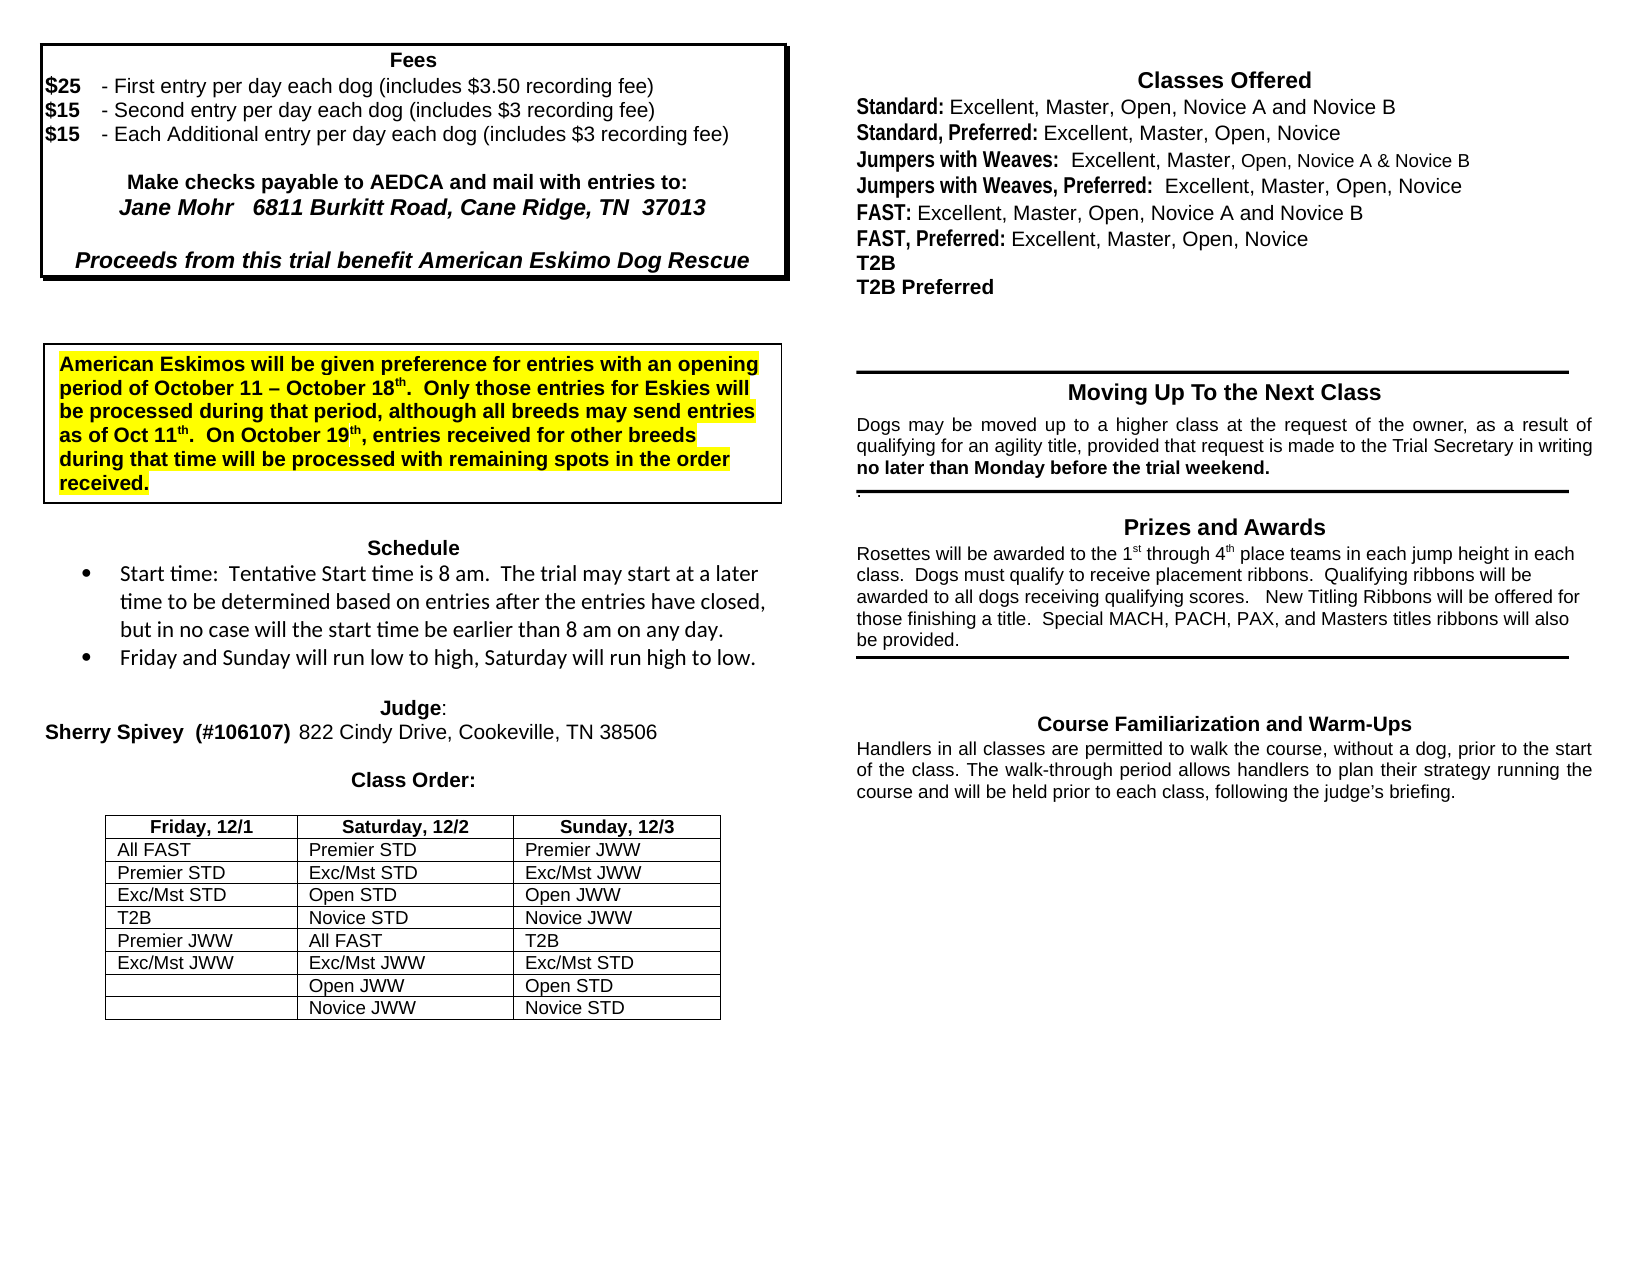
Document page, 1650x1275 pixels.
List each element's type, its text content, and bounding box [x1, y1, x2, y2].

subtitle Prizes and Awards [856, 514, 1593, 541]
list Start time: Tentative Start time is 8 am. The trial may start at a later time to be determined based on entries after the entries have closed, but in no case will the start time be earlier than 8 am on any day. [82, 559, 781, 643]
table_cell Open STD [514, 975, 720, 996]
subtitle Classes Offered [856, 67, 1593, 93]
table_cell Novice JWW [298, 997, 513, 1019]
table_cell Novice STD [298, 907, 513, 928]
subtitle Moving Up To the Next Class [856, 379, 1593, 405]
table_cell Exc/Mst STD [298, 862, 513, 883]
subtitle Course Familiarization and Warm-Ups [856, 711, 1593, 735]
text . [856, 480, 1593, 502]
text Make checks payable to AEDCA and mail with entries to: Jane Mohr 6811 Burkitt Road, Cane Ridge, TN 37013 [45, 170, 781, 220]
table_cell Premier STD [106, 862, 297, 883]
table_cell [106, 975, 297, 996]
text $15 - Each Additional entry per day each dog (includes $3 recording fee) [45, 122, 781, 146]
table_cell Exc/Mst STD [514, 952, 720, 973]
text $25 - First entry per day each dog (includes $3.50 recording fee) $15 - Second entry per day each dog (includes $3 recording fee) [45, 72, 781, 122]
table_cell Premier STD [298, 839, 513, 861]
table_cell Novice STD [514, 997, 720, 1019]
subtitle Dogs may be moved up to a higher class at the request of the owner, as a result of qualifying for an agility title, provided that request is made to the Trial Secretary in writing no later than Monday before the trial weekend. [856, 413, 1593, 478]
text Class Order: [45, 767, 781, 791]
table_cell Novice JWW [514, 907, 720, 928]
table_cell Open JWW [298, 975, 513, 996]
text T2B Preferred [856, 275, 1593, 323]
table_cell Premier JWW [514, 839, 720, 861]
text Sherry Spivey (#106107) 822 Cindy Drive, Cookeville, TN 38506 [45, 719, 781, 743]
text Proceeds from this trial benefit American Eskimo Dog Rescue [43, 242, 784, 275]
text Handlers in all classes are permitted to walk the course, without a dog, prior to the start of the class. The walk-through period allows handlers to plan their strategy running the course and will be held prior to each class, following the judge’s briefing. [856, 737, 1593, 802]
table_header Saturday, 12/2 [298, 816, 513, 838]
table_cell Open JWW [514, 884, 720, 906]
text Schedule [45, 536, 781, 559]
text Standard: Excellent, Master, Open, Novice A and Novice B Standard, Preferred: Excellent, Master, Open, Novice Jumpers with Weaves: Excellent, Master, Open, Novice A & Novice B Jumpers with Weaves, Preferred: Excellent, Master, Open, Novice FAST: Excellent, Master, Open, Novice A and Novice B FAST, Preferred: Excellent, Master, Open, Novice [856, 93, 1593, 251]
table_cell T2B [106, 907, 297, 928]
table_header Sunday, 12/3 [514, 816, 720, 838]
table_cell All FAST [106, 839, 297, 861]
text Rosettes will be awarded to the 1st through 4th place teams in each jump height in each class. Dogs must qualify to receive placement ribbons. Qualifying ribbons will be awarded to all dogs receiving qualifying scores. New Titling Ribbons will be offered for those finishing a title. Special MACH, PACH, PAX, and Masters titles ribbons will also be provided. [856, 543, 1584, 650]
table_cell All FAST [298, 929, 513, 951]
table_cell Exc/Mst JWW [106, 952, 297, 973]
table_cell Open STD [298, 884, 513, 906]
table_cell [106, 997, 297, 1019]
text Judge: [45, 696, 781, 719]
table_header Friday, 12/1 [106, 816, 297, 838]
list Friday and Sunday will run low to high, Saturday will run high to low. [82, 643, 781, 672]
table_cell Exc/Mst JWW [298, 952, 513, 973]
table_cell Exc/Mst JWW [514, 862, 720, 883]
table_cell Premier JWW [106, 929, 297, 951]
table_cell Exc/Mst STD [106, 884, 297, 906]
table_cell T2B [514, 929, 720, 951]
text Fees [43, 46, 784, 72]
text T2B [856, 251, 1593, 275]
